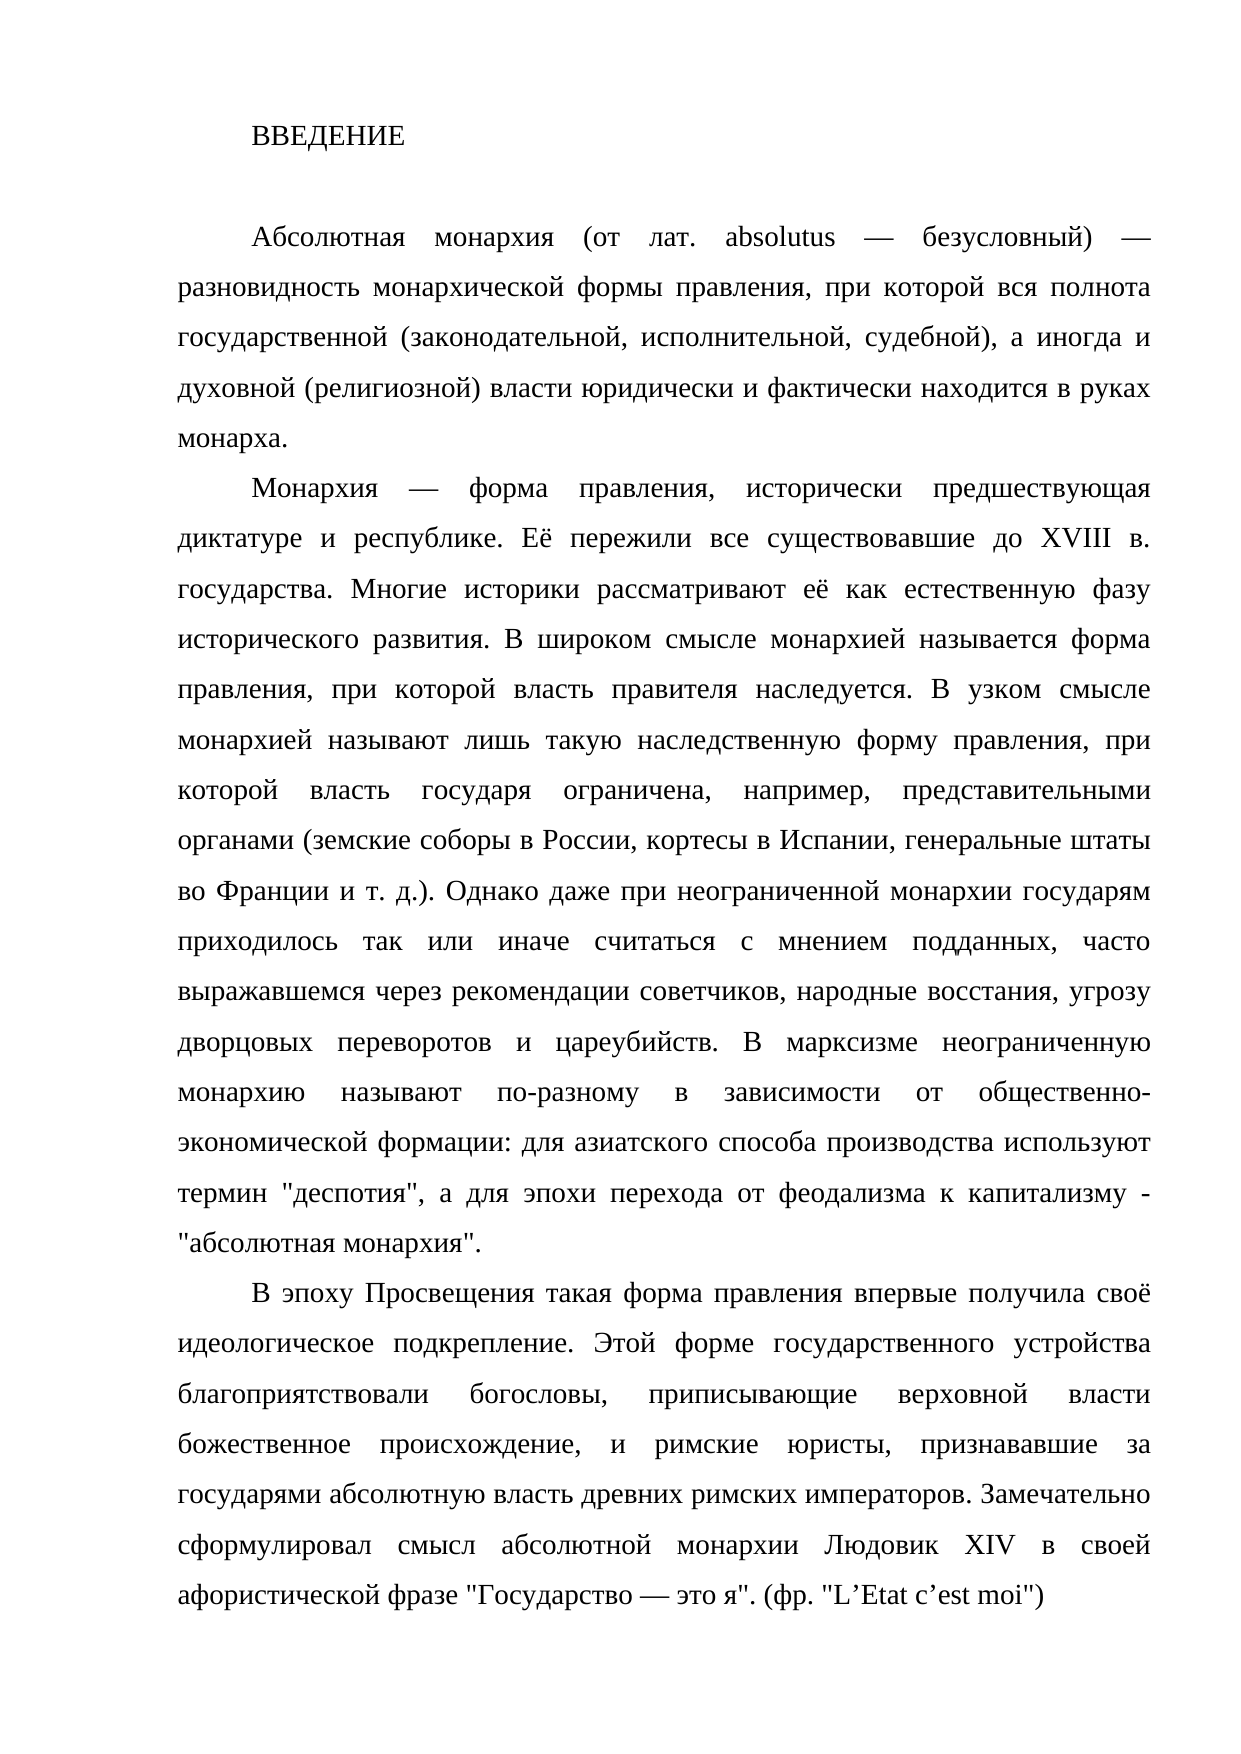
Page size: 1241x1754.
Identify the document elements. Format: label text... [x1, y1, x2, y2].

text Монархия — форма правления, исторически предшествующая диктатуре и республике. Её пережили все существовавшие до XVIII в. государства. Многие историки рассматривают её как естественную фазу исторического развития. В широком смысле монархией называется форма правления, при которой власть правителя наследуется. В узком смысле монархией называют лишь такую наследственную форму правления, при которой власть государя ограничена, например, представительными органами (земские соборы в России, кортесы в Испании, генеральные штаты во Франции и т. д.). Однако даже при неограниченной монархии государям приходилось так или иначе считаться с мнением подданных, часто выражавшемся через рекомендации советчиков, народные восстания, угрозу дворцовых переворотов и цареубийств. В марксизме неограниченную монархию называют по-разному в зависимости от общественно-экономической формации: для азиатского способа производства используют термин "деспотия", а для эпохи перехода от феодализма к капитализму - "абсолютная монархия". [177, 470, 1152, 1258]
text ВВЕДЕНИЕ [177, 118, 1152, 152]
text Абсолютная монархия (от лат. absolutus — безусловный) — разновидность монархической формы правления, при которой вся полнота государственной (законодательной, исполнительной, судебной), а иногда и духовной (религиозной) власти юридически и фактически находится в руках монарха. [177, 219, 1152, 453]
text В эпоху Просвещения такая форма правления впервые получила своё идеологическое подкрепление. Этой форме государственного устройства благоприятствовали богословы, приписывающие верховной власти божественное происхождение, и римские юристы, признававшие за государями абсолютную власть древних римских императоров. Замечательно сформулировал смысл абсолютной монархии Людовик XIV в своей афористической фразе "Государство — это я". (фр. "L’Etat c’est moi") [177, 1275, 1152, 1611]
